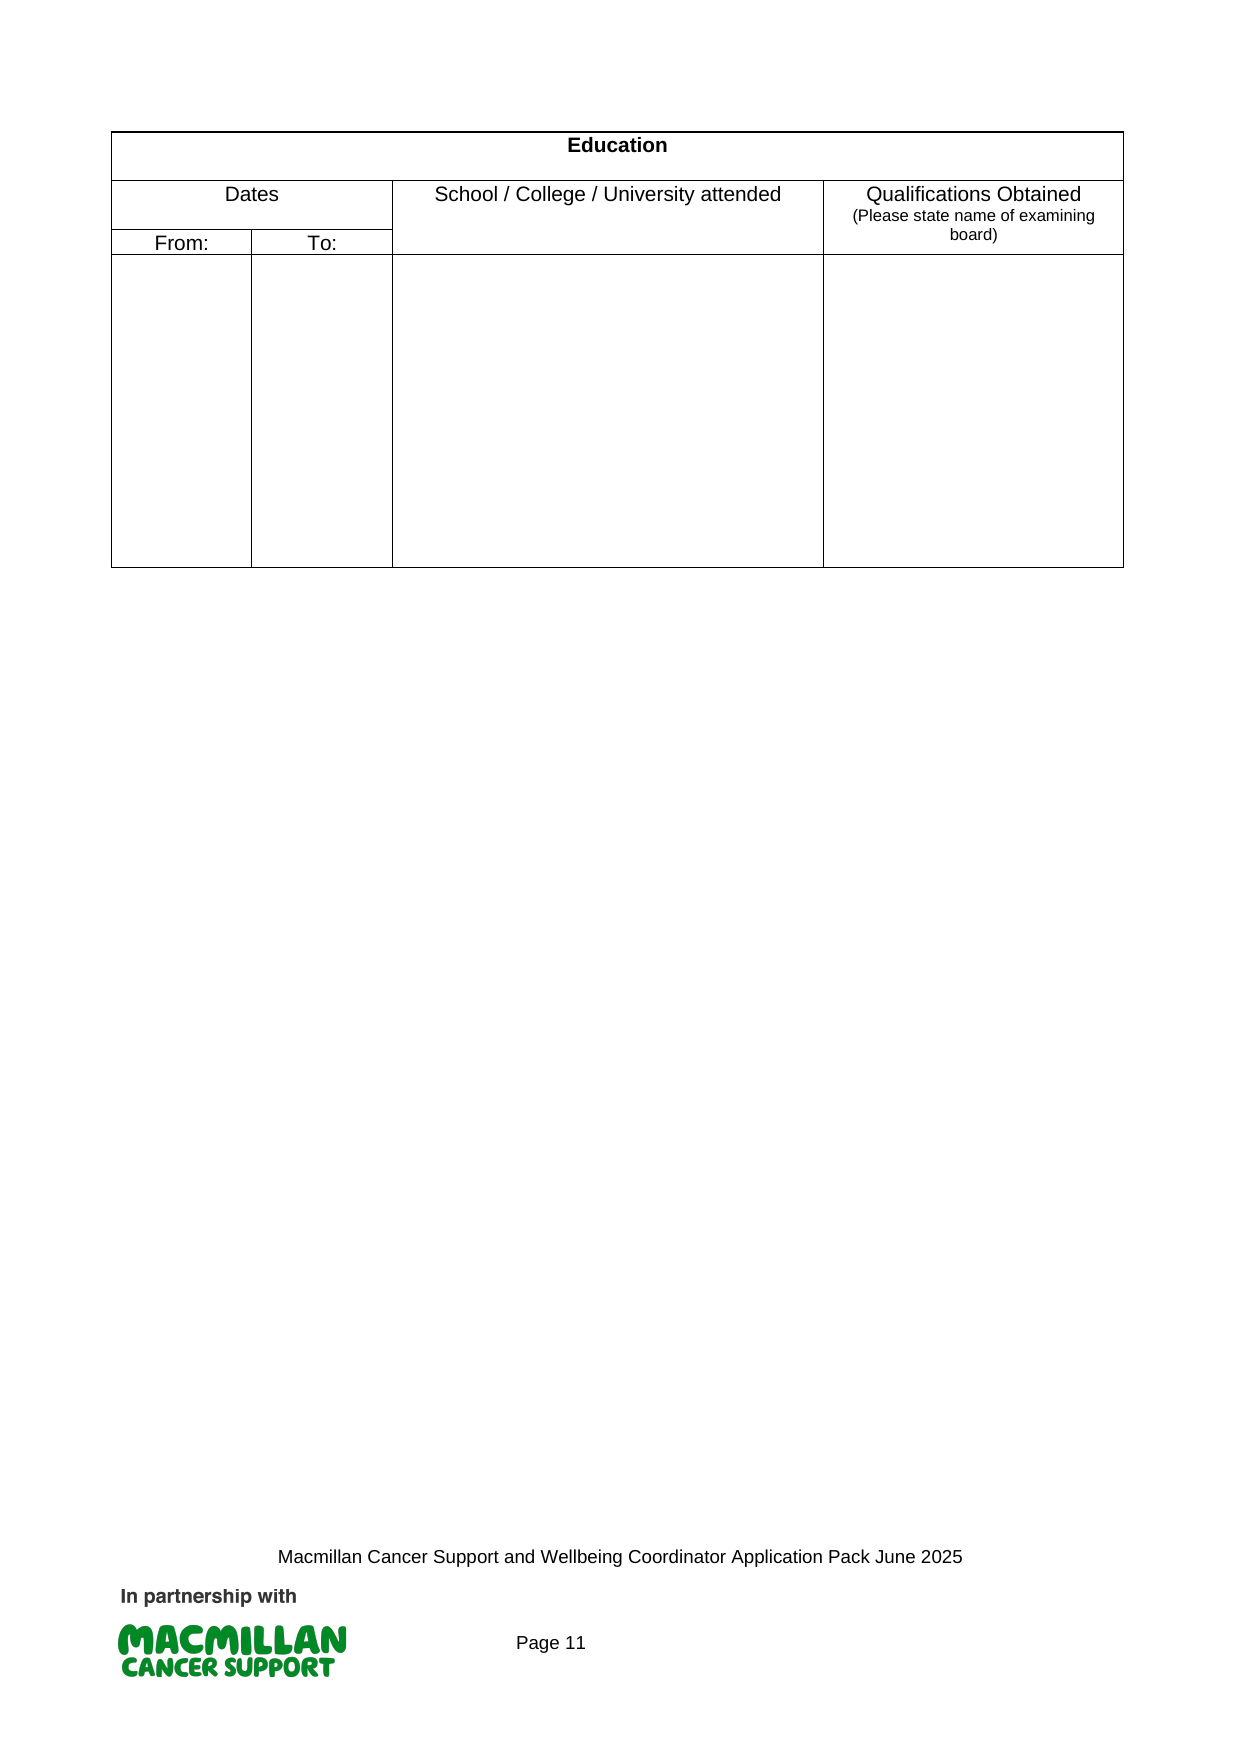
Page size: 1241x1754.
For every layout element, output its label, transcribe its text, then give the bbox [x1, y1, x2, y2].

table_cell [112, 255, 251, 567]
table_cell Dates [112, 181, 392, 229]
picture [118, 1589, 347, 1677]
table_cell School / College / University attended [393, 181, 823, 254]
table_cell To: [252, 230, 392, 254]
table_cell [252, 255, 392, 567]
table_cell Education [112, 133, 1123, 180]
table_cell [824, 255, 1123, 567]
table_cell Qualifications Obtained (Please state name of examining board) [824, 181, 1123, 254]
table_cell [393, 255, 823, 567]
table_cell From: [112, 230, 251, 254]
